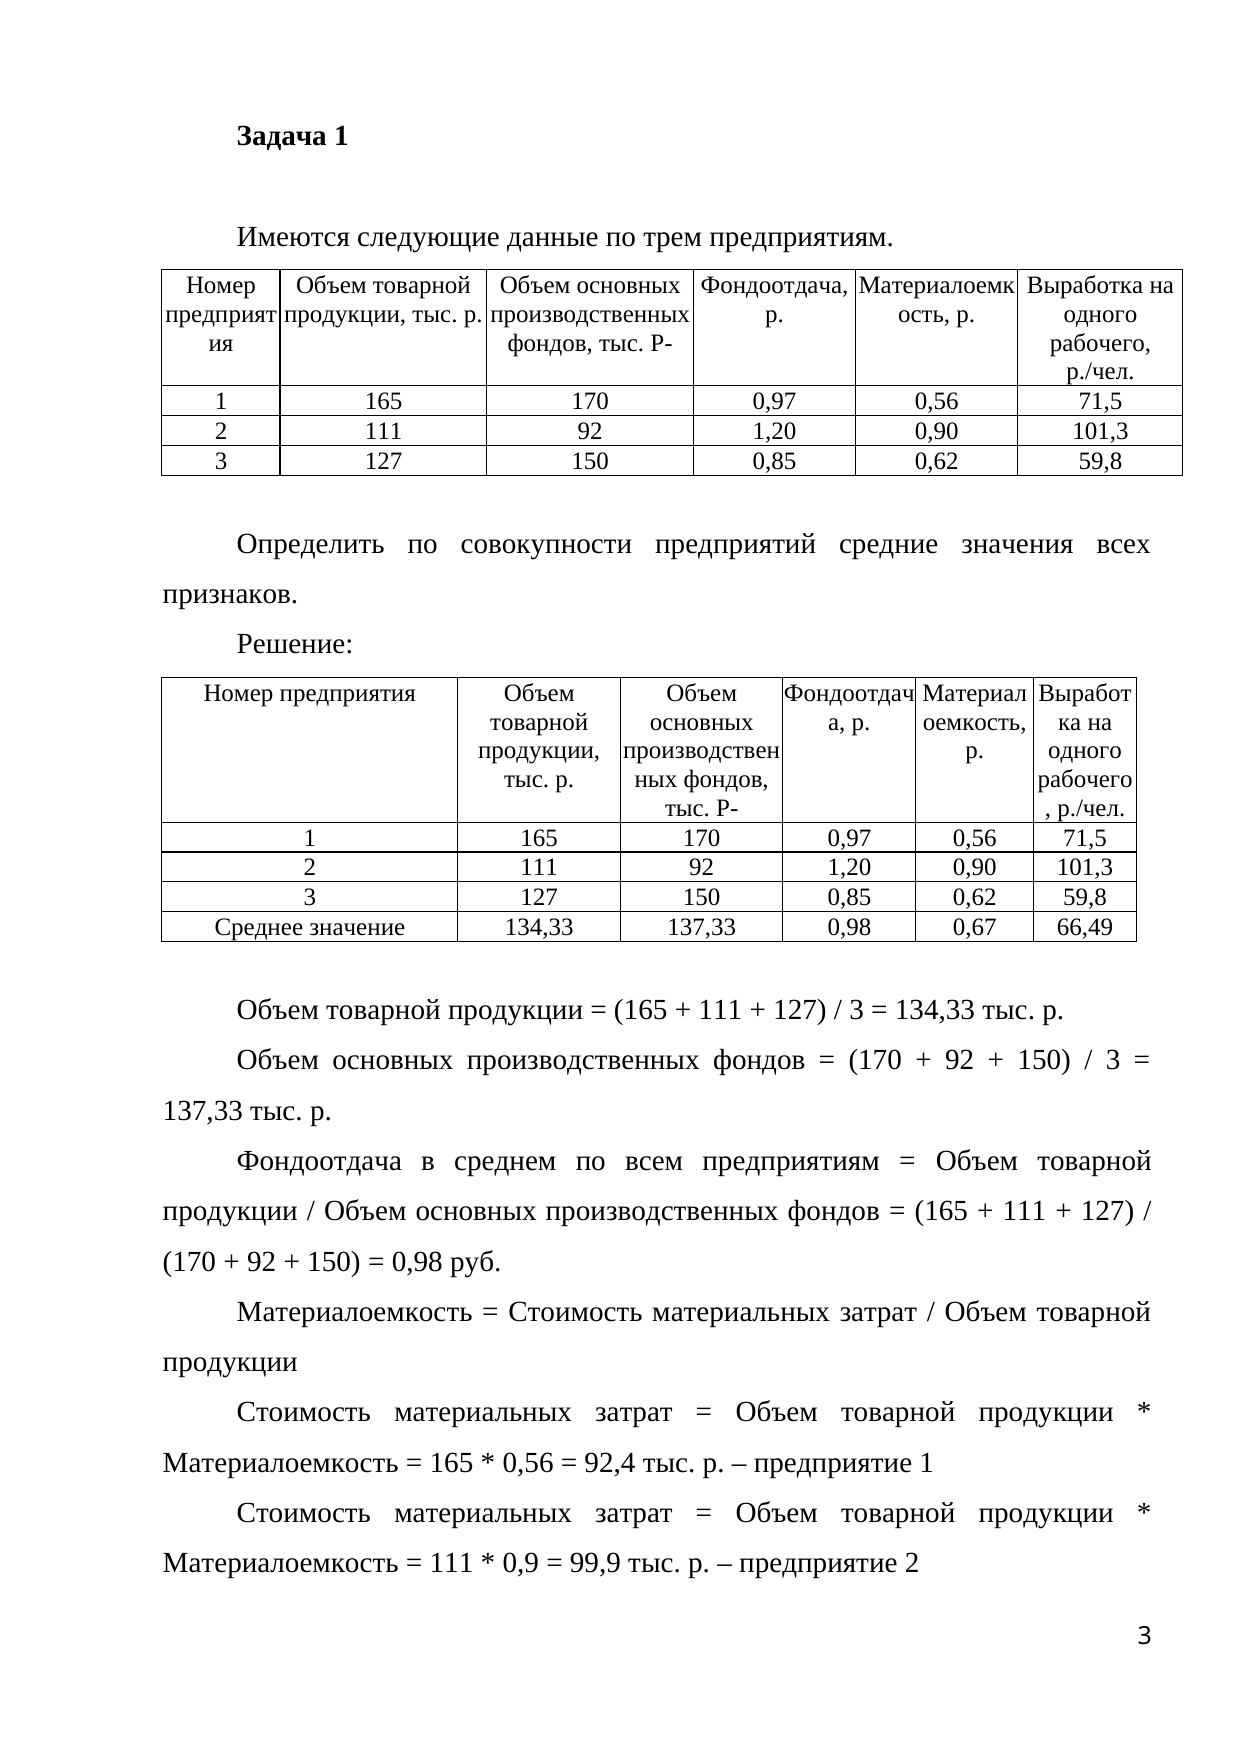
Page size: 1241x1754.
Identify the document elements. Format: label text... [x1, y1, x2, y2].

table_header Фондоотдача, р. [783, 678, 915, 822]
table_cell 150 [621, 882, 782, 911]
table_header Выработка на одного рабочего, р./чел. [1034, 678, 1136, 822]
table_cell 150 [487, 446, 693, 474]
text Материалоемкость = Стоимость материальных затрат / Объем товарной продукции [162, 1294, 1152, 1378]
table_header Выработка на одного рабочего, р./чел. [1018, 270, 1182, 385]
text Имеются следующие данные по трем предприятиям. [162, 219, 1152, 252]
text Объем основных производственных фондов = (170 + 92 + 150) / 3 = 137,33 тыс. р. [162, 1042, 1152, 1126]
table_cell 1,20 [783, 853, 915, 881]
table_cell 137,33 [621, 912, 782, 941]
table_cell 3 [162, 446, 279, 474]
table_cell 0,67 [916, 912, 1033, 941]
table_cell 165 [281, 386, 486, 415]
table_cell 3 [162, 882, 457, 911]
table_cell 92 [621, 853, 782, 881]
table_header Материалоемкость, р. [916, 678, 1033, 822]
table_cell 101,3 [1034, 853, 1136, 881]
table_cell 59,8 [1018, 446, 1182, 474]
text Решение: [162, 626, 1152, 660]
table_cell 0,62 [856, 446, 1017, 474]
table_cell 2 [162, 853, 457, 881]
text Фондоотдача в среднем по всем предприятиям = Объем товарной продукции / Объем основных производственных фондов = (165 + 111 + 127) / (170 + 92 + 150) = 0,98 руб. [162, 1143, 1152, 1277]
table_cell 92 [487, 416, 693, 445]
text Определить по совокупности предприятий средние значения всех признаков. [162, 526, 1152, 610]
table_cell 0,85 [783, 882, 915, 911]
table_cell 0,97 [783, 823, 915, 851]
table_cell 134,33 [458, 912, 620, 941]
table_cell 71,5 [1018, 386, 1182, 415]
table_cell 0,98 [783, 912, 915, 941]
table_cell 0,62 [916, 882, 1033, 911]
table_cell 127 [281, 446, 486, 474]
table_cell 170 [621, 823, 782, 851]
table_cell 111 [281, 416, 486, 445]
table_cell Среднее значение [162, 912, 457, 941]
table_header Объем основных производственных фондов, тыс. Р- [487, 270, 693, 385]
table_cell 59,8 [1034, 882, 1136, 911]
text Стоимость материальных затрат = Объем товарной продукции * Материалоемкость = 165 * 0,56 = 92,4 тыс. р. – предприятие 1 [162, 1394, 1152, 1478]
table_cell 0,97 [694, 386, 855, 415]
table_header Объем товарной продукции, тыс. р. [281, 270, 486, 385]
text Задача 1 [162, 118, 1152, 152]
table_cell 170 [487, 386, 693, 415]
table_cell 66,49 [1034, 912, 1136, 941]
table_cell 1 [162, 823, 457, 851]
table_cell 127 [458, 882, 620, 911]
text Объем товарной продукции = (165 + 111 + 127) / 3 = 134,33 тыс. р. [162, 992, 1152, 1026]
table_cell 165 [458, 823, 620, 851]
table_cell 111 [458, 853, 620, 881]
table_cell 71,5 [1034, 823, 1136, 851]
table_cell 2 [162, 416, 279, 445]
table_header Номер предприятия [162, 678, 457, 822]
table_header Материалоемкость, р. [856, 270, 1017, 385]
table_cell 0,85 [694, 446, 855, 474]
table_cell 0,56 [856, 386, 1017, 415]
table_cell 1,20 [694, 416, 855, 445]
table_header Фондоотдача, р. [694, 270, 855, 385]
table_header Номер предприятия [162, 270, 279, 385]
table_cell 1 [162, 386, 279, 415]
table_header Объем основных производственных фондов, тыс. Р- [621, 678, 782, 822]
table_cell 101,3 [1018, 416, 1182, 445]
table_cell 0,90 [856, 416, 1017, 445]
table_cell 0,56 [916, 823, 1033, 851]
table_header Объем товарной продукции, тыс. р. [458, 678, 620, 822]
text Стоимость материальных затрат = Объем товарной продукции * Материалоемкость = 111 * 0,9 = 99,9 тыс. р. – предприятие 2 [162, 1495, 1152, 1579]
table_cell 0,90 [916, 853, 1033, 881]
